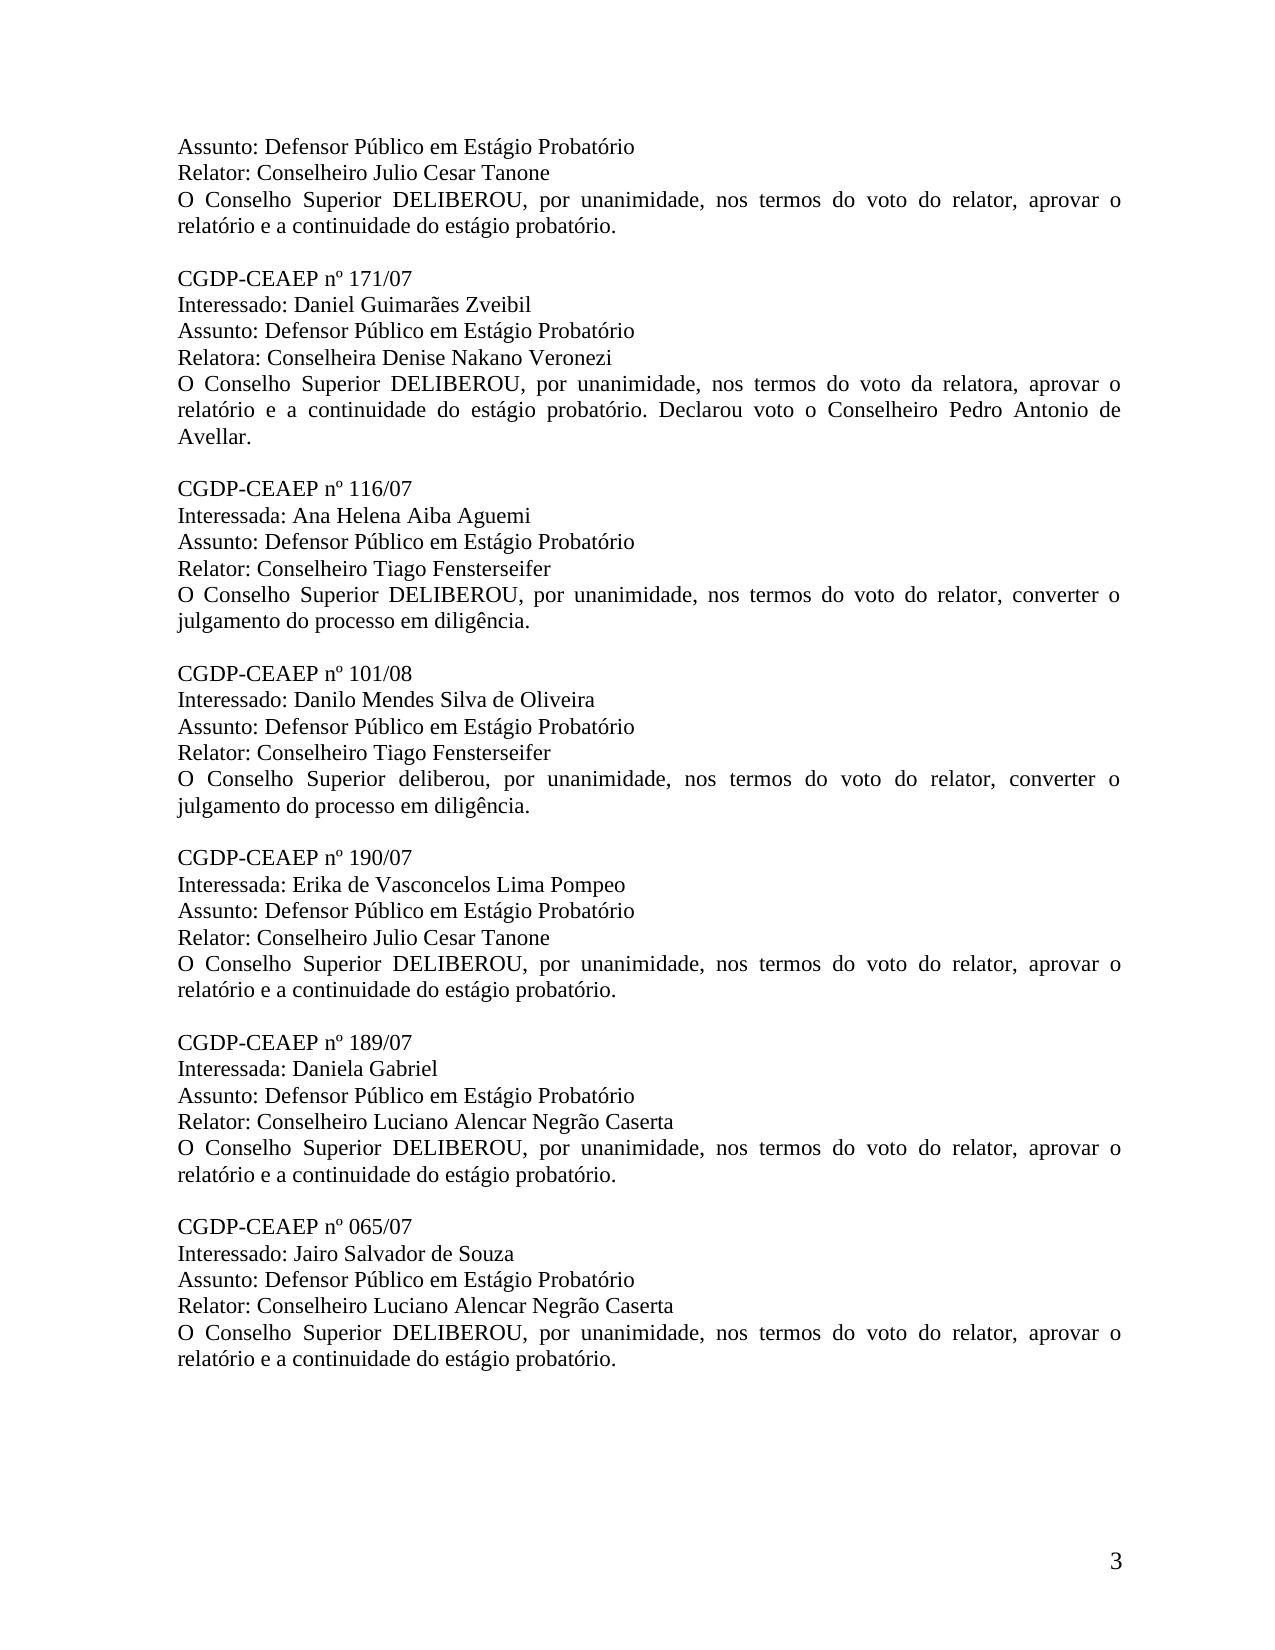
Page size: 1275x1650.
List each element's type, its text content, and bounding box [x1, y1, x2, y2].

text Relator: Conselheiro Tiago Fensterseifer [177, 739, 1122, 765]
text O Conselho Superior deliberou, por unanimidade, nos termos do voto do relator, converter o julgamento do processo em diligência. [177, 765, 1122, 818]
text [177, 186, 1122, 238]
text O Conselho Superior DELIBEROU, por unanimidade, nos termos do voto do relator, aprovar o relatório e a continuidade do estágio probatório. [177, 1134, 1122, 1187]
text Interessada: Ana Helena Aiba Aguemi [177, 502, 1122, 528]
text Interessada: Daniela Gabriel [177, 1055, 1122, 1082]
text Relatora: Conselheira Denise Nakano Veronezi [177, 344, 1122, 370]
text Assunto: Defensor Público em Estágio Probatório [177, 133, 1122, 159]
text O Conselho Superior DELIBEROU, por unanimidade, nos termos do voto do relator, converter o julgamento do processo em diligência. [177, 581, 1122, 634]
text O Conselho Superior DELIBEROU, por unanimidade, nos termos do voto da relatora, aprovar o relatório e a continuidade do estágio probatório. Declarou voto o Conselheiro Pedro Antonio de Avellar. [177, 370, 1122, 449]
text Assunto: Defensor Público em Estágio Probatório [177, 1082, 1122, 1108]
text CGDP-CEAEP nº 116/07 [177, 476, 1122, 502]
text Assunto: Defensor Público em Estágio Probatório [177, 713, 1122, 739]
text Interessado: Daniel Guimarães Zveibil [177, 291, 1122, 317]
text O Conselho Superior DELIBEROU, por unanimidade, nos termos do voto do relator, aprovar o relatório e a continuidade do estágio probatório. [177, 1319, 1122, 1372]
text Assunto: Defensor Público em Estágio Probatório [177, 1266, 1122, 1292]
text CGDP-CEAEP nº 065/07 [177, 1213, 1122, 1240]
text Relator: Conselheiro Tiago Fensterseifer [177, 554, 1122, 581]
text Assunto: Defensor Público em Estágio Probatório [177, 317, 1122, 344]
text Interessado: Danilo Mendes Silva de Oliveira [177, 686, 1122, 713]
text O Conselho Superior DELIBEROU, por unanimidade, nos termos do voto do relator, aprovar o relatório e a continuidade do estágio probatório. [177, 950, 1122, 1003]
text Relator: Conselheiro Luciano Alencar Negrão Caserta [177, 1292, 1122, 1319]
text CGDP-CEAEP nº 190/07 [177, 844, 1122, 871]
text Relator: Conselheiro Luciano Alencar Negrão Caserta [177, 1108, 1122, 1134]
text Assunto: Defensor Público em Estágio Probatório [177, 528, 1122, 554]
text CGDP-CEAEP nº 189/07 [177, 1029, 1122, 1055]
text Interessada: Erika de Vasconcelos Lima Pompeo [177, 871, 1122, 897]
text CGDP-CEAEP nº 171/07 [177, 265, 1122, 291]
text Assunto: Defensor Público em Estágio Probatório [177, 897, 1122, 923]
text Relator: Conselheiro Julio Cesar Tanone [177, 923, 1122, 950]
text Interessado: Jairo Salvador de Souza [177, 1240, 1122, 1266]
text CGDP-CEAEP nº 101/08 [177, 660, 1122, 686]
text Relator: Conselheiro Julio Cesar Tanone [177, 159, 1122, 186]
